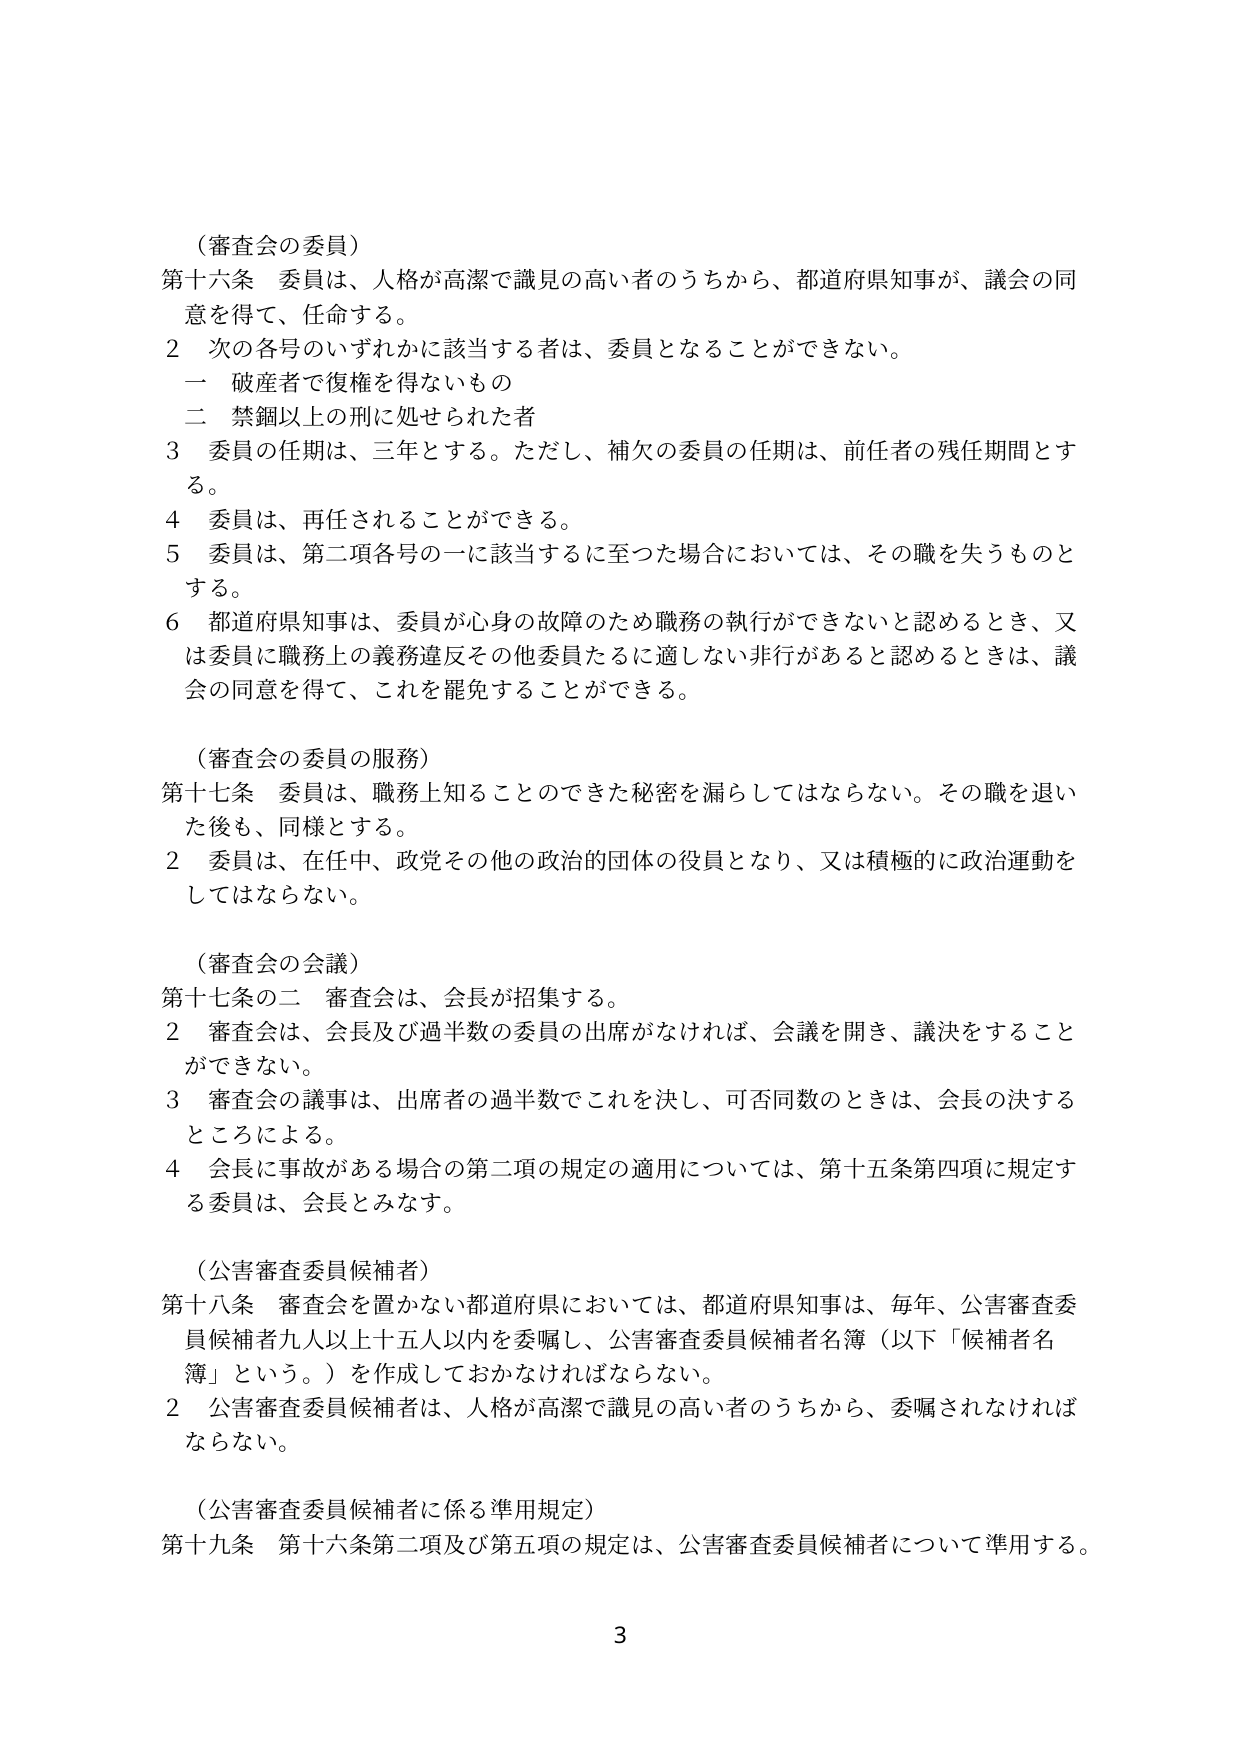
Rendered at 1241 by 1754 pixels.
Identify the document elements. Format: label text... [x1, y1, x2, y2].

text 一 破産者で復権を得ないもの [184, 364, 1079, 399]
text ３ 委員の任期は、三年とする。ただし、補欠の委員の任期は、前任者の残任期間とする。 [161, 433, 1079, 501]
text 二 禁錮以上の刑に処せられた者 [184, 399, 1079, 433]
text （審査会の委員） [184, 228, 1079, 262]
text 第十八条 審査会を置かない都道府県においては、都道府県知事は、毎年、公害審査委員候補者九人以上十五人以内を委嘱し、公害審査委員候補者名簿（以下「候補者名簿」という。）を作成しておかなければならない。 [161, 1287, 1079, 1389]
text ２ 委員は、在任中、政党その他の政治的団体の役員となり、又は積極的に政治運動をしてはならない。 [161, 843, 1079, 911]
text ５ 委員は、第二項各号の一に該当するに至つた場合においては、その職を失うものとする。 [161, 535, 1079, 604]
text （審査会の会議） [184, 945, 1079, 979]
text 第十七条の二 審査会は、会長が招集する。 [161, 979, 1079, 1014]
text （審査会の委員の服務） [184, 740, 1079, 774]
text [161, 1526, 1079, 1560]
text ２ 次の各号のいずれかに該当する者は、委員となることができない。 [161, 330, 1079, 364]
text ２ 審査会は、会長及び過半数の委員の出席がなければ、会議を開き、議決をすることができない。 [161, 1014, 1079, 1082]
text ４ 委員は、再任されることができる。 [161, 501, 1079, 535]
text 第十七条 委員は、職務上知ることのできた秘密を漏らしてはならない。その職を退いた後も、同様とする。 [161, 774, 1079, 843]
text ６ 都道府県知事は、委員が心身の故障のため職務の執行ができないと認めるとき、又は委員に職務上の義務違反その他委員たるに適しない非行があると認めるときは、議会の同意を得て、これを罷免することができる。 [161, 604, 1079, 706]
text ３ 審査会の議事は、出席者の過半数でこれを決し、可否同数のときは、会長の決するところによる。 [161, 1082, 1079, 1150]
text ２ 公害審査委員候補者は、人格が高潔で識見の高い者のうちから、委嘱されなければならない。 [161, 1389, 1079, 1458]
text （公害審査委員候補者） [184, 1253, 1079, 1287]
text （公害審査委員候補者に係る準用規定） [184, 1492, 1079, 1526]
text 第十六条 委員は、人格が高潔で識見の高い者のうちから、都道府県知事が、議会の同意を得て、任命する。 [161, 262, 1079, 330]
text ４ 会長に事故がある場合の第二項の規定の適用については、第十五条第四項に規定する委員は、会長とみなす。 [161, 1150, 1079, 1219]
